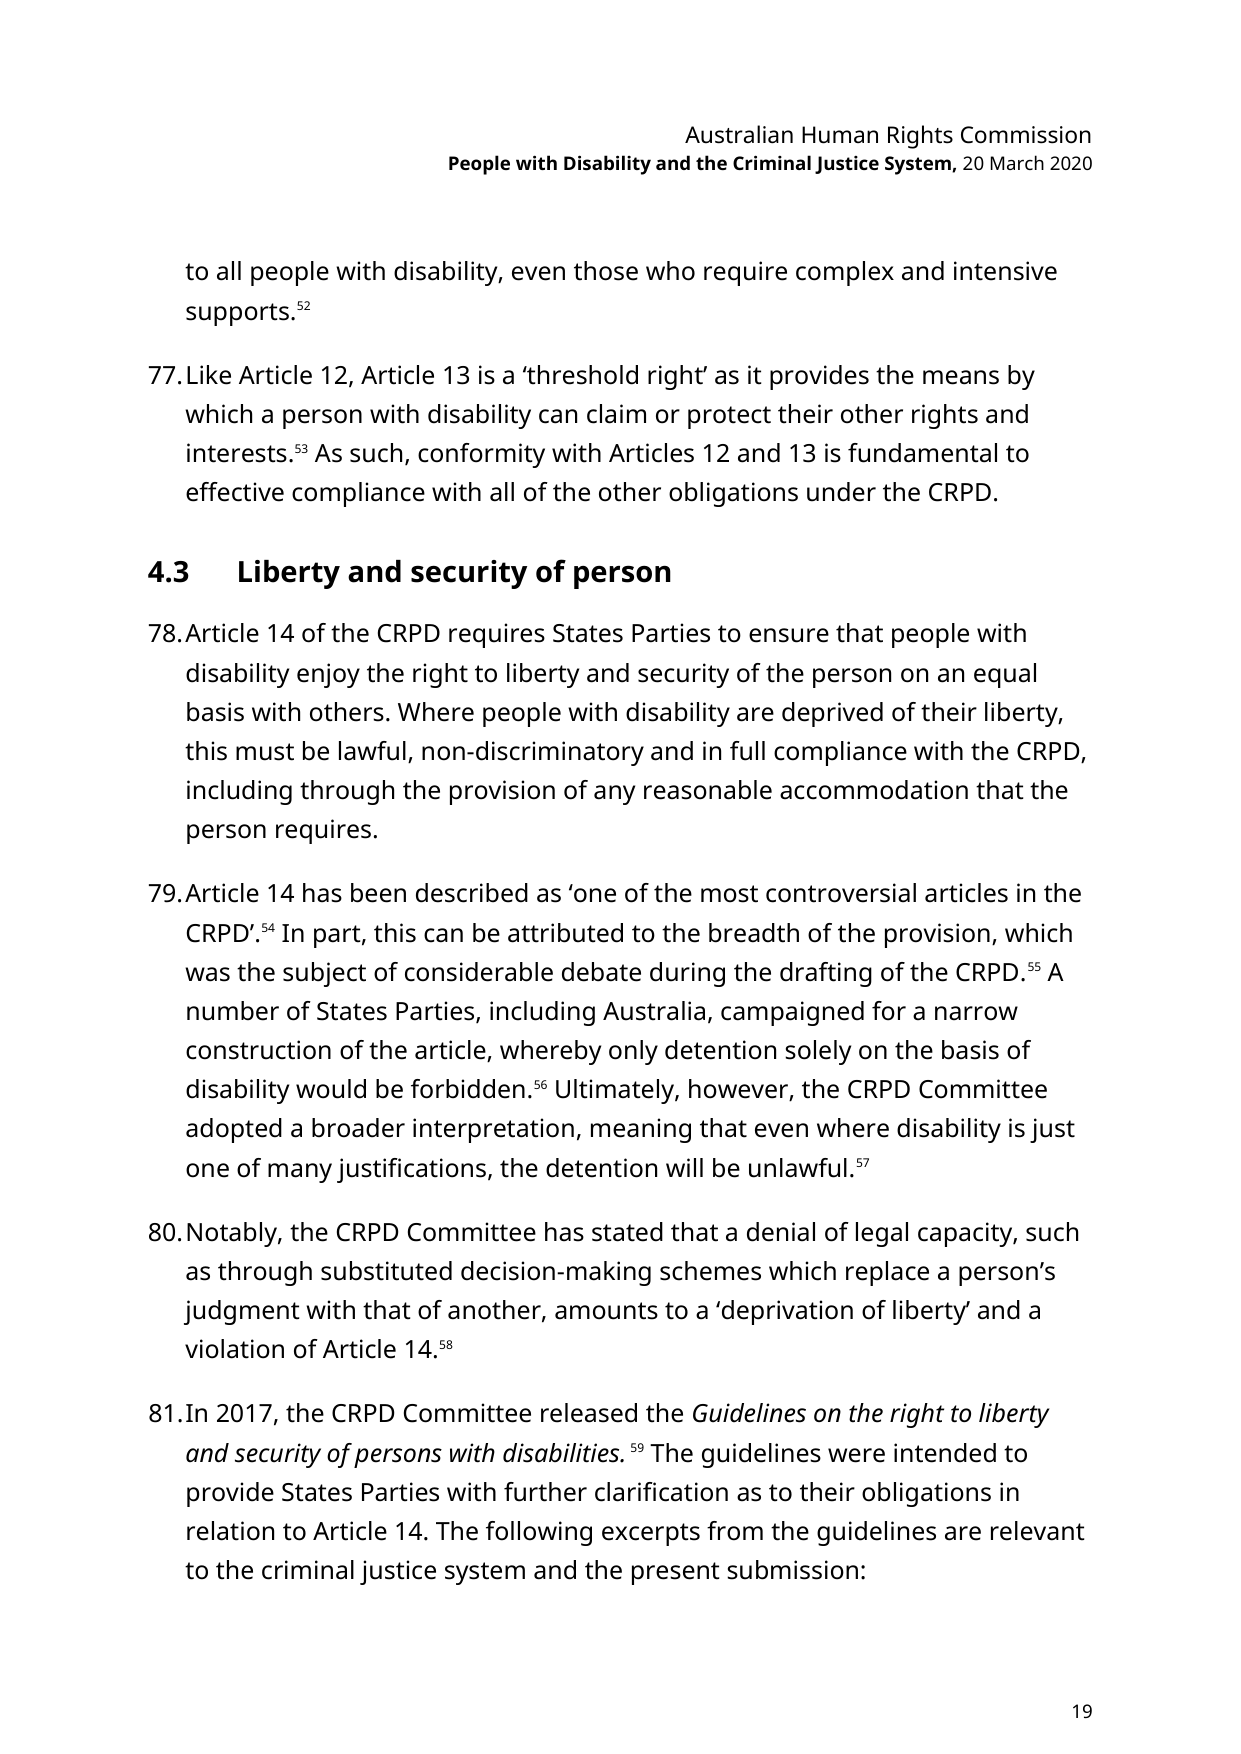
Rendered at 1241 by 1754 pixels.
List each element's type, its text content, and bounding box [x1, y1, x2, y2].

list In 2017, the CRPD Committee released the Guidelines on the right to liberty and security of persons with disabilities. The guidelines were intended to provide States Parties with further clarification as to their obligations in relation to Article 14. The following excerpts from the guidelines are relevant to the criminal justice system and the present submission: [148, 1396, 1092, 1587]
list Article 14 has been described as ‘one of the most controversial articles in the CRPD’. In part, this can be attributed to the breadth of the provision, which was the subject of considerable debate during the drafting of the CRPD. A number of States Parties, including Australia, campaigned for a narrow construction of the article, whereby only detention solely on the basis of disability would be forbidden. Ultimately, however, the CRPD Committee adopted a broader interpretation, meaning that even where disability is just one of many justifications, the detention will be unlawful. [148, 876, 1092, 1184]
subtitle Liberty and security of person [148, 551, 1092, 591]
list Article 14 of the CRPD requires States Parties to ensure that people with disability enjoy the right to liberty and security of the person on an equal basis with others. Where people with disability are deprived of their liberty, this must be lawful, non-discriminatory and in full compliance with the CRPD, including through the provision of any reasonable accommodation that the person requires. [148, 616, 1092, 846]
list Like Article 12, Article 13 is a ‘threshold right’ as it provides the means by which a person with disability can claim or protect their other rights and interests. As such, conformity with Articles 12 and 13 is fundamental to effective compliance with all of the other obligations under the CRPD. [148, 357, 1092, 509]
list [148, 254, 1092, 327]
list Notably, the CRPD Committee has stated that a denial of legal capacity, such as through substituted decision-making schemes which replace a person’s judgment with that of another, amounts to a ‘deprivation of liberty’ and a violation of Article 14. [148, 1214, 1092, 1366]
